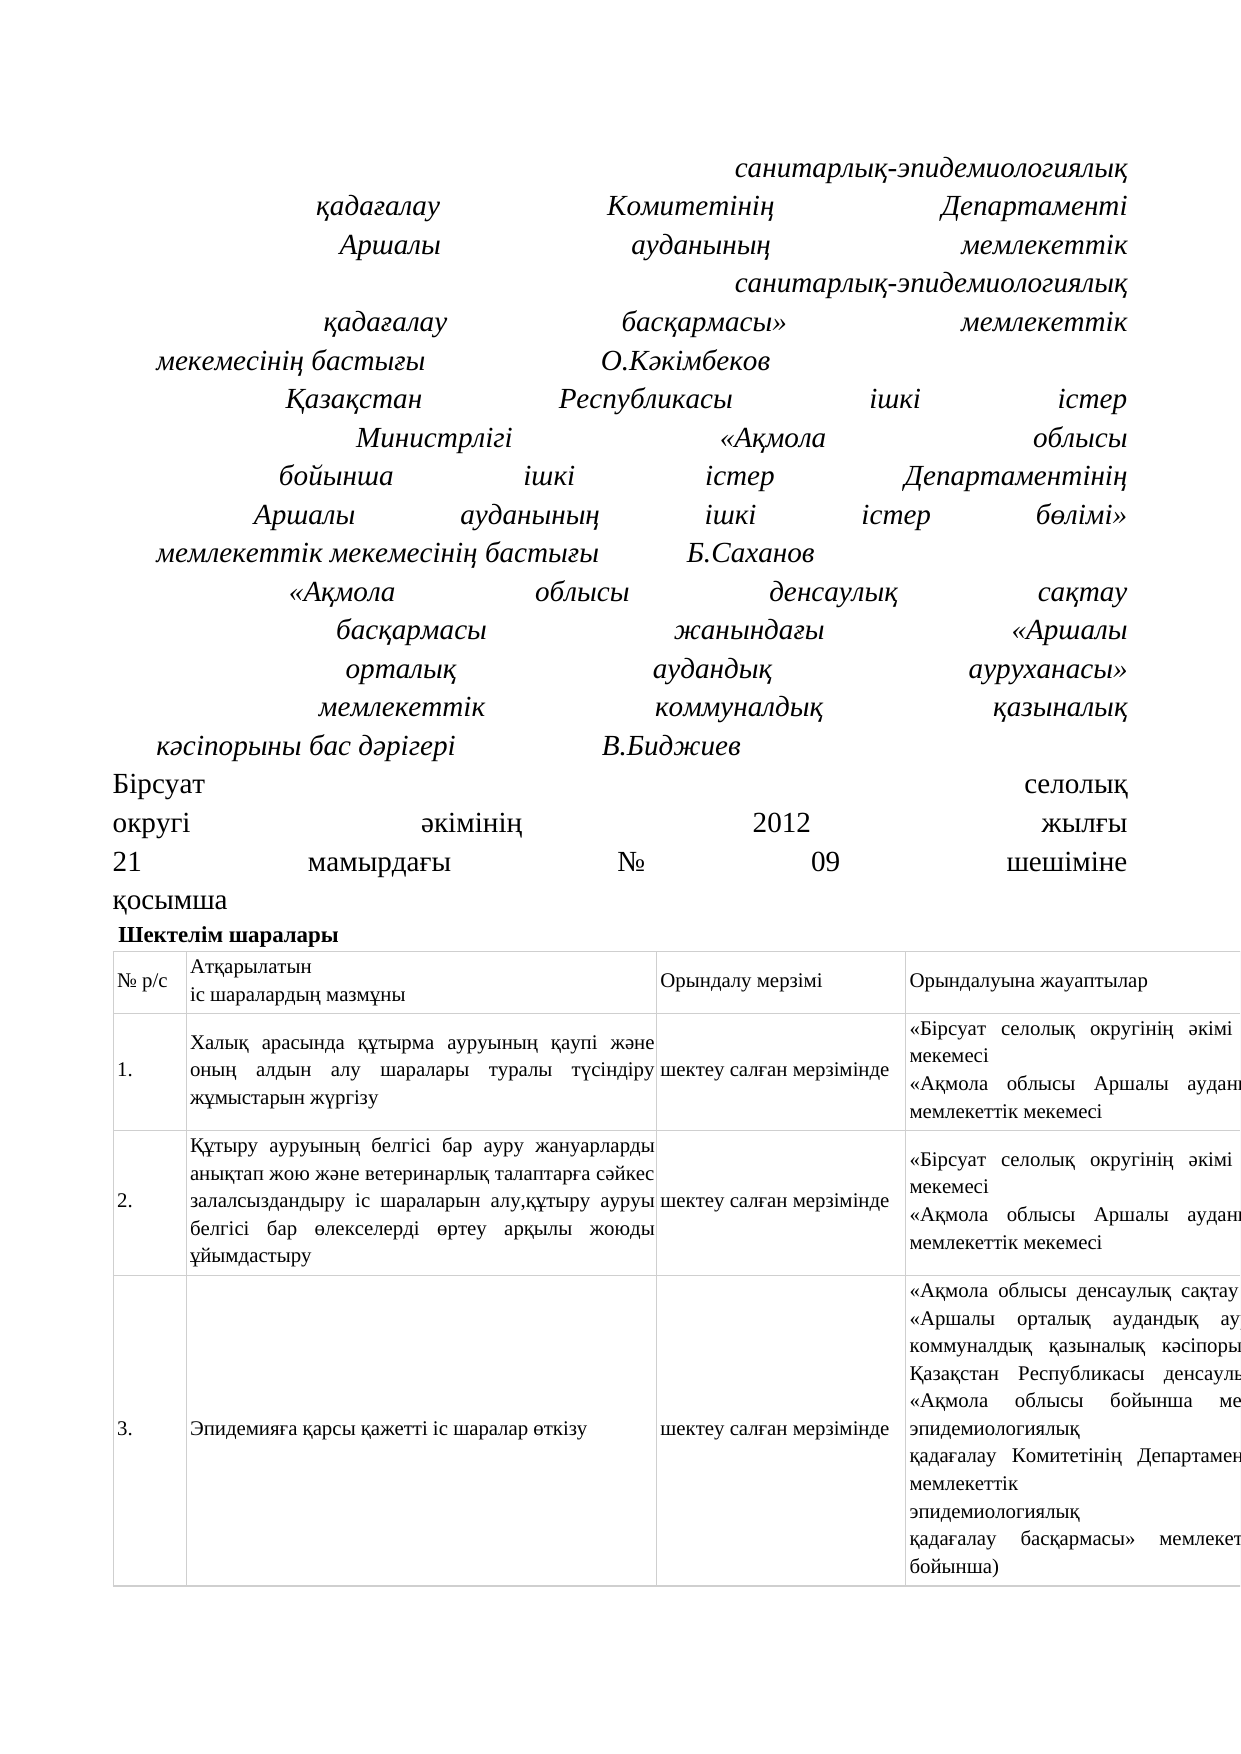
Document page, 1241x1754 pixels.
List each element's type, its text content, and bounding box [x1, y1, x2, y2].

table_cell шектеу салған мерзімінде [657, 1014, 905, 1130]
table_header Атқарылатын іс шаралардың мазмұны [187, 952, 656, 1013]
table_cell Құтыру ауруының белгісі бар ауру жануарларды анықтап жою және ветеринарлық талаптарға сәйкес залалсыздандыру іс шараларын алу,құтыру ауруы белгісі бар өлекселерді өртеу арқылы жоюды ұйымдастыру [187, 1131, 656, 1275]
table_header Орындалу мерзімі [657, 952, 905, 1013]
table_cell 3. [114, 1276, 186, 1585]
table_cell «Бірсуат селолық округінің әкімі аппараты» мемлекеттік мекемесі «Ақмола облысы Аршалы ауданы ветеринария бөлімі» мемлекеттік мекемесі [906, 1014, 1240, 1130]
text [112, 150, 1128, 376]
table_cell «Ақмола облысы денсаулық сақтау басқармасы жанындағы «Аршалы орталық аудандық ауруханасы» мемлекеттік коммуналдық қазыналық кәсіпорыны (келісім бойынша), Қазақстан Республикасы денсаулық сақтау Министрлігі «Ақмола облысы бойынша мемлекеттік санитарлық- эпидемиологиялық қадағалау Комитетінің Департаменті Аршалы ауданының мемлекеттік санитарлық- эпидемиологиялық қадағалау басқармасы» мемлекеттік мекемесі (келісім бойынша) [906, 1276, 1240, 1585]
text «Ақмола облысы денсаулық сақтау басқармасы жанындағы «Аршалы орталық аудандық ауруханасы» мемлекеттік коммуналдық қазыналық кәсіпорыны бас дәрігері В.Биджиев [112, 574, 1128, 762]
table_cell 1. [114, 1014, 186, 1130]
table_cell Халық арасында құтырма ауруының қаупі және оның алдын алу шаралары туралы түсіндіру жұмыстарын жүргізу [187, 1014, 656, 1130]
table_header № р/с [114, 952, 186, 1013]
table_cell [657, 1276, 905, 1585]
text Шектелім шаралары [112, 921, 1128, 947]
text Бірсуат селолық округі әкімінің 2012 жылғы 21 мамырдағы № 09 шешіміне қосымша [112, 767, 1128, 916]
text Қазақстан Республикасы ішкі істер Министрлігі «Ақмола облысы бойынша ішкі істер Департаментінің Аршалы ауданының ішкі істер бөлімі» мемлекеттік мекемесінің бастығы Б.Саханов [112, 381, 1128, 569]
table_cell «Бірсуат селолық округінің әкімі аппараты» мемлекеттік мекемесі «Ақмола облысы Аршалы ауданы ветеринария бөлімі» мемлекеттік мекемесі [906, 1131, 1240, 1275]
table_cell Эпидемияға қарсы қажетті іс шаралар өткізу [187, 1276, 656, 1585]
table_cell шектеу салған мерзімінде [657, 1131, 905, 1275]
table_header Орындалуына жауаптылар [906, 952, 1240, 1013]
table_cell 2. [114, 1131, 186, 1275]
